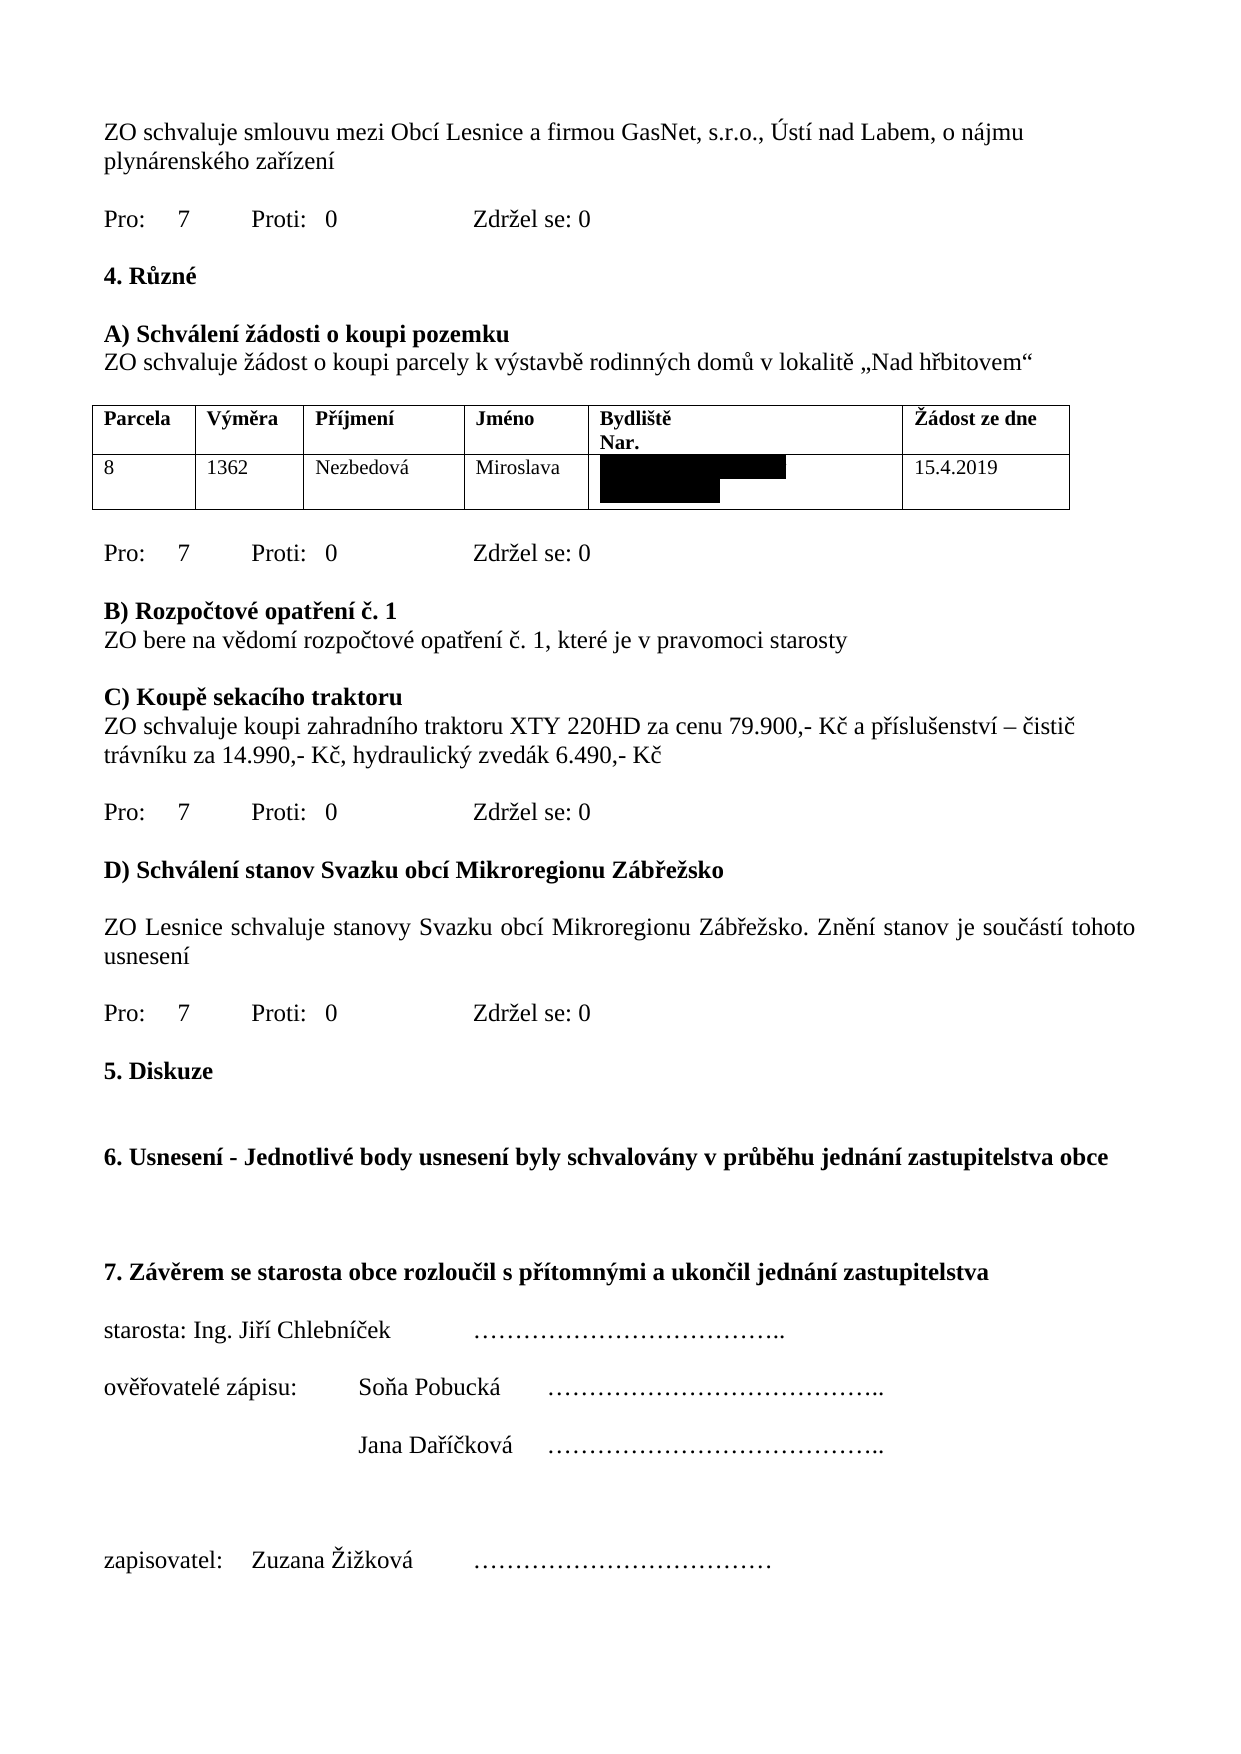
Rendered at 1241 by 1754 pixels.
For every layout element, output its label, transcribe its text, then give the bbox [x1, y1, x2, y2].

text B) Rozpočtové opatření č. 1 [103, 596, 1137, 625]
text ZO bere na vědomí rozpočtové opatření č. 1, které je v pravomoci starosty [103, 625, 1137, 653]
text starosta: Ing. Jiří Chlebníček ……………………………….. [103, 1315, 1137, 1343]
text Pro: 7 Proti: 0 Zdržel se: 0 [103, 998, 1137, 1027]
text ZO schvaluje koupi zahradního traktoru XTY 220HD za cenu 79.900,- Kč a příslušenství – čistič trávníku za 14.990,- Kč, hydraulický zvedák 6.490,- Kč [103, 711, 1137, 768]
text zapisovatel: Zuzana Žižková ……………………………… [103, 1545, 1137, 1573]
table_header Žádost ze dne [903, 406, 1069, 454]
text 5. Diskuze [103, 1056, 1137, 1085]
table_cell Nová 403, Postřelmov nar. 24.3.1981 [589, 455, 902, 509]
text 7. Závěrem se starosta obce rozloučil s přítomnými a ukončil jednání zastupitelstva [103, 1257, 1137, 1286]
table_cell 8 [93, 455, 195, 509]
table_cell Miroslava [465, 455, 588, 509]
text 4. Různé [103, 261, 1137, 290]
text C) Koupě sekacího traktoru [103, 682, 1137, 711]
table_cell 15.4.2019 [903, 455, 1069, 509]
table_header Příjmení [304, 406, 464, 454]
table_header Parcela [93, 406, 195, 454]
text ověřovatelé zápisu: Soňa Pobucká ………………………………….. [103, 1372, 1137, 1401]
table_header Jméno [465, 406, 588, 454]
text ZO schvaluje žádost o koupi parcely k výstavbě rodinných domů v lokalitě „Nad hřbitovem“ [103, 347, 1137, 376]
text D) Schválení stanov Svazku obcí Mikroregionu Zábřežsko [103, 855, 1137, 883]
table_cell 1362 [196, 455, 303, 509]
text Pro: 7 Proti: 0 Zdržel se: 0 [103, 797, 1137, 826]
table_header Výměra [196, 406, 303, 454]
text ZO Lesnice schvaluje stanovy Svazku obcí Mikroregionu Zábřežsko. Znění stanov je součástí tohoto usnesení [103, 912, 1137, 970]
text Jana Daříčková ………………………………….. [103, 1430, 1137, 1458]
text 6. Usnesení - Jednotlivé body usnesení byly schvalovány v průběhu jednání zastupitelstva obce [103, 1142, 1137, 1171]
table_header Bydliště Nar. [589, 406, 902, 454]
table_cell Nezbedová [304, 455, 464, 509]
text Pro: 7 Proti: 0 Zdržel se: 0 [103, 538, 1137, 567]
text ZO schvaluje smlouvu mezi Obcí Lesnice a firmou GasNet, s.r.o., Ústí nad Labem, o nájmu plynárenského zařízení [103, 117, 1137, 175]
text Pro: 7 Proti: 0 Zdržel se: 0 [103, 204, 1137, 232]
text A) Schválení žádosti o koupi pozemku [103, 319, 1137, 347]
